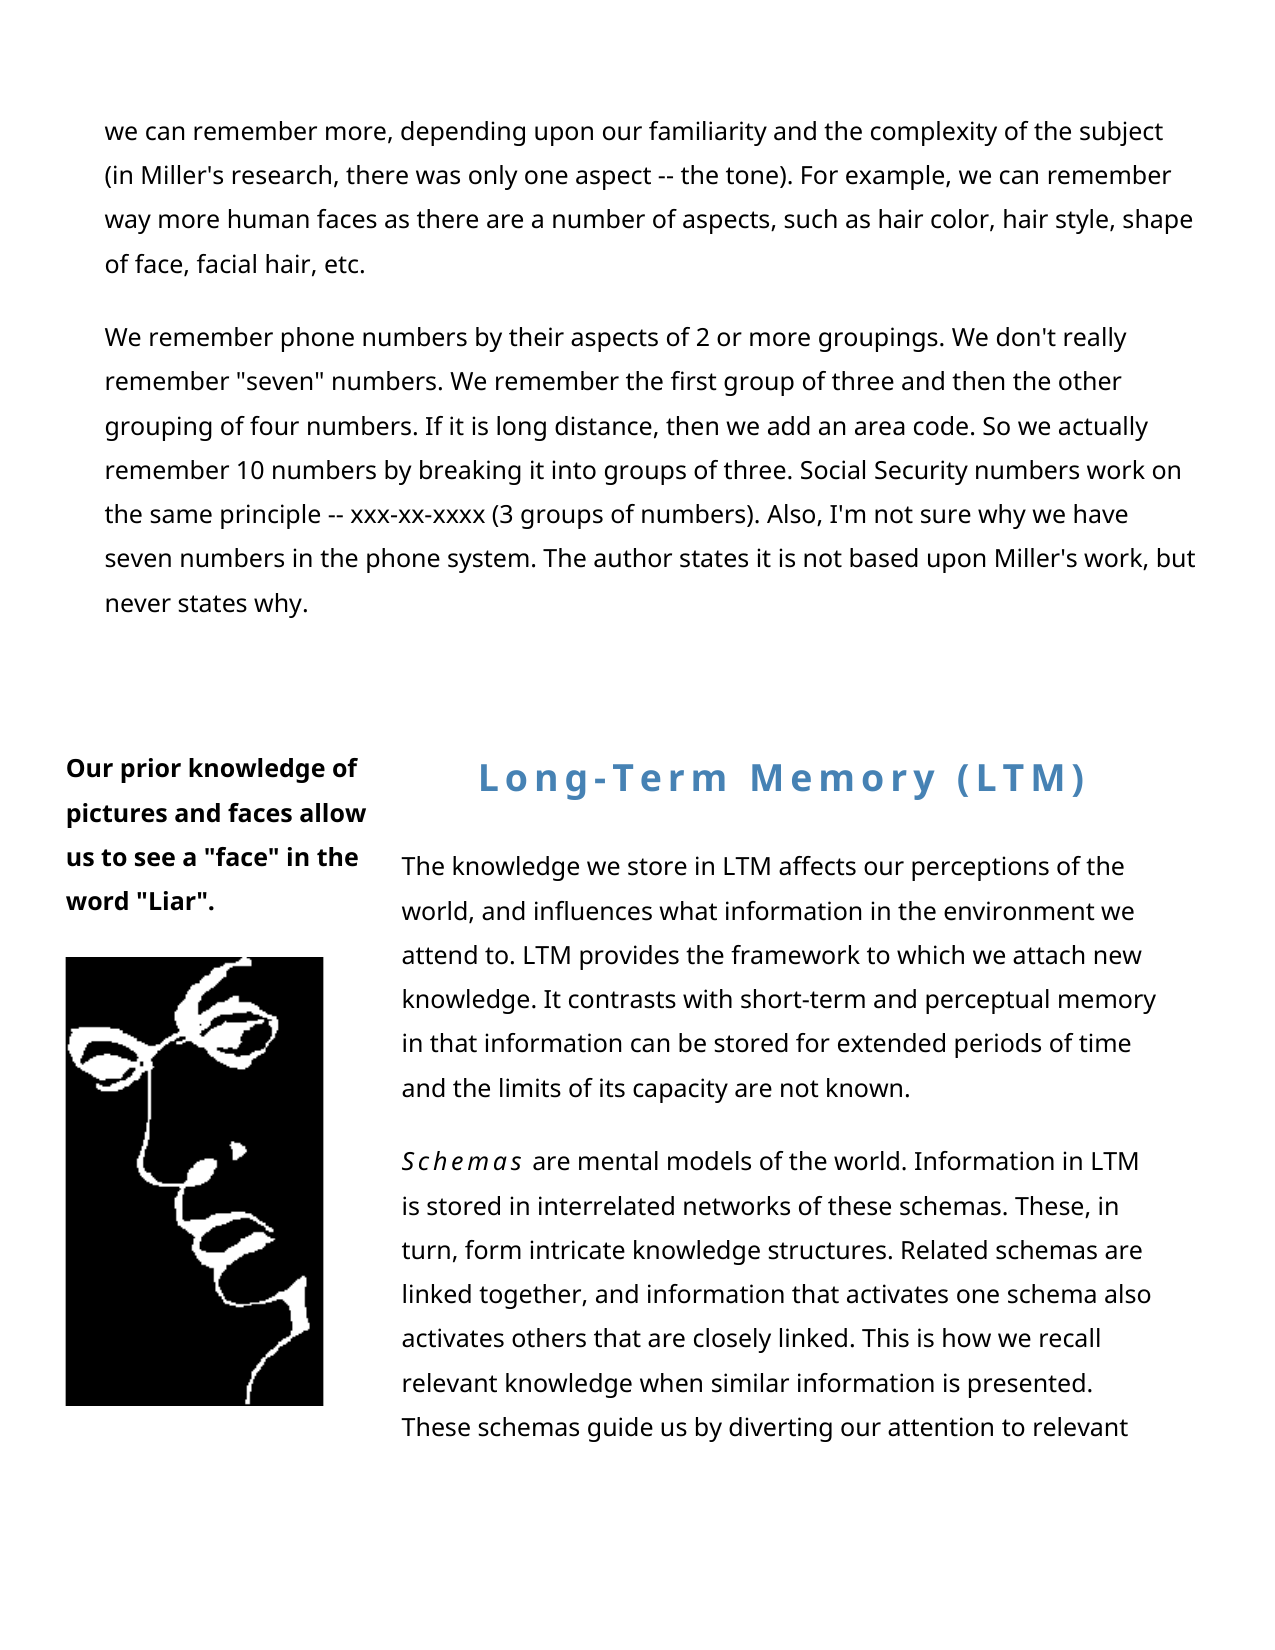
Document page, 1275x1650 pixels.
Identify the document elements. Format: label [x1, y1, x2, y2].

table_header [56, 742, 392, 1453]
picture [65, 957, 324, 1406]
table_header [392, 742, 1169, 1453]
table_cell [95, 75, 1208, 637]
